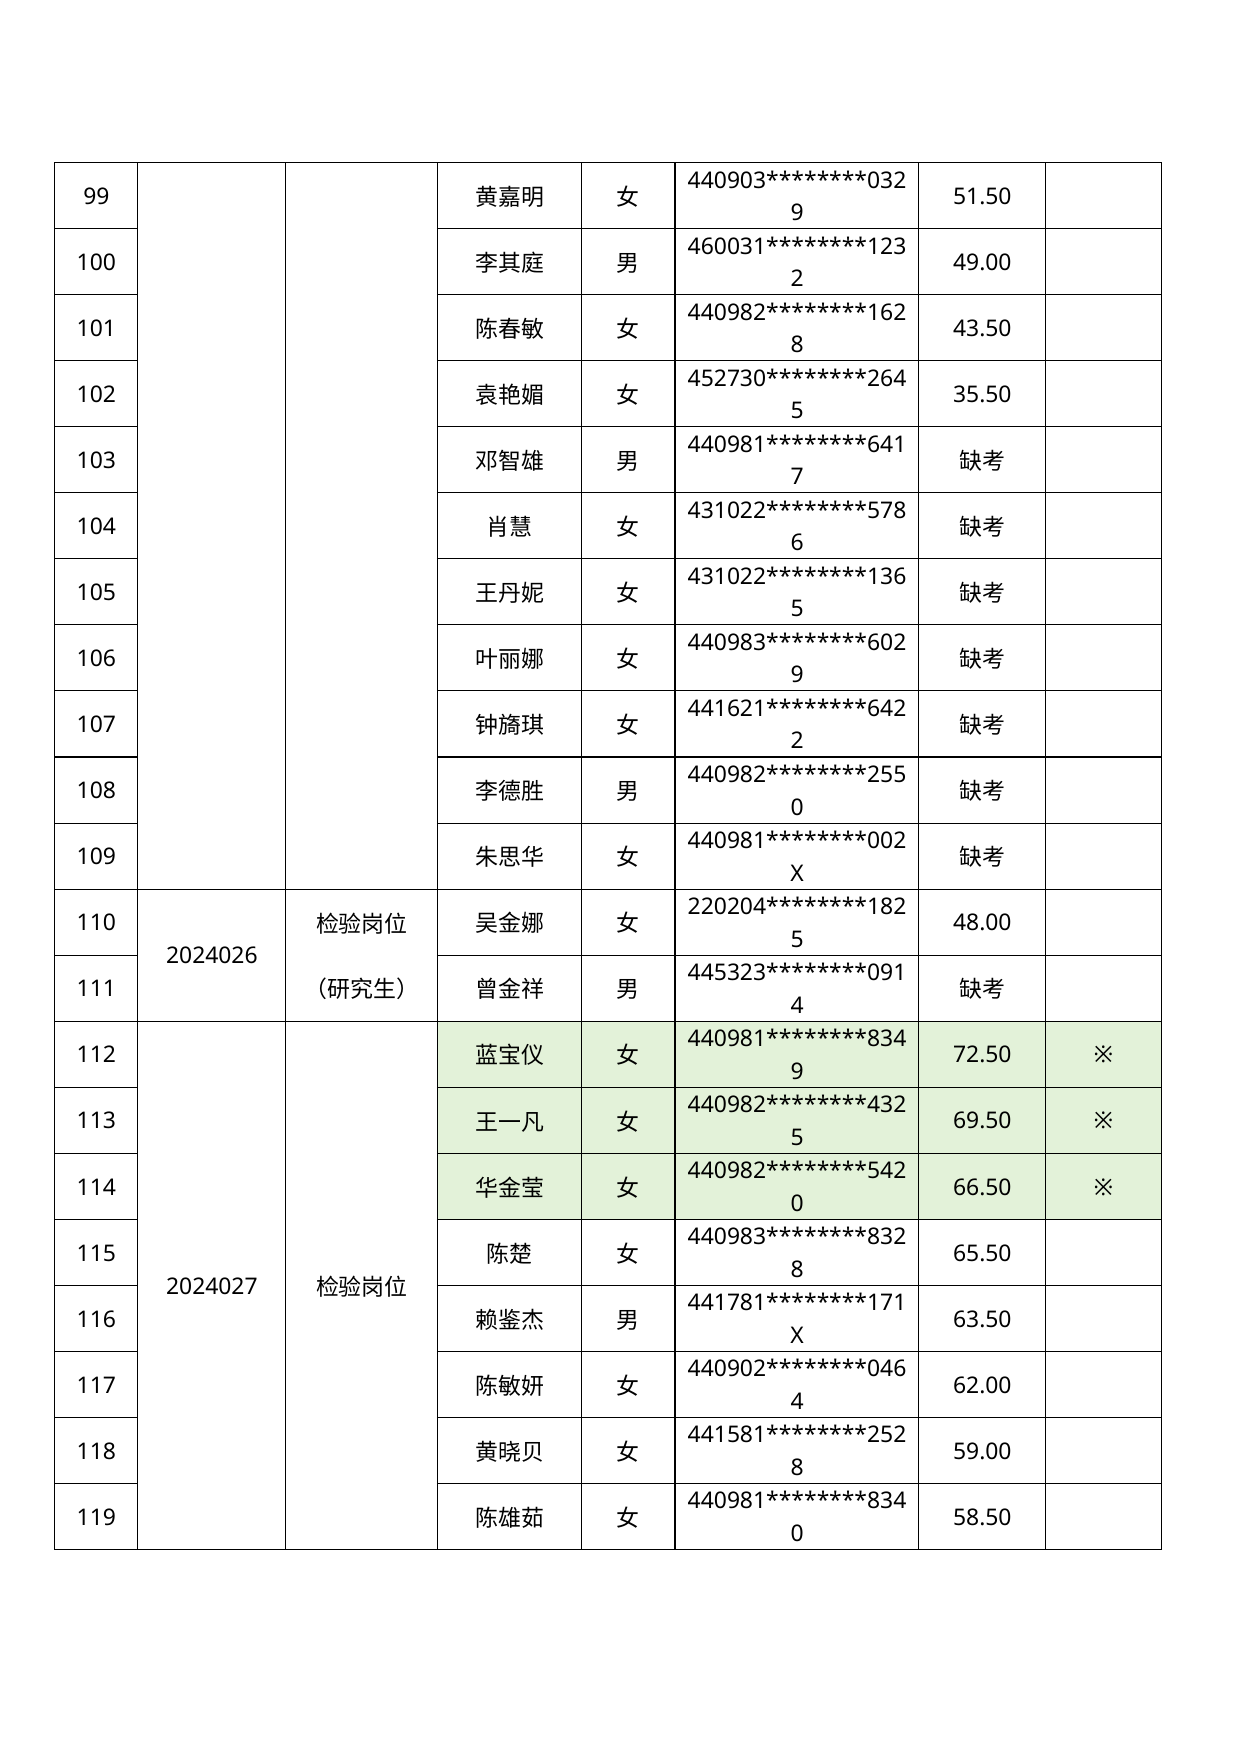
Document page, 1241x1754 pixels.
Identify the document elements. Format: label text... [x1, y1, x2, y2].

table_cell 49.00 [919, 229, 1045, 294]
table_cell [1046, 559, 1161, 624]
table_cell 107 [55, 691, 137, 756]
table_cell 72.50 [919, 1022, 1045, 1087]
table_cell 曾金祥 [438, 956, 581, 1021]
table_cell 431022********1365 [676, 559, 918, 624]
table_cell 叶丽娜 [438, 625, 581, 690]
table_cell 钟旖琪 [438, 691, 581, 756]
table_cell 440981********8340 [676, 1484, 918, 1549]
table_cell 119 [55, 1484, 137, 1549]
table_cell 缺考 [919, 427, 1045, 492]
table_cell 女 [582, 691, 674, 756]
table_cell 陈敏妍 [438, 1352, 581, 1417]
table_cell 女 [582, 824, 674, 888]
table_cell 111 [55, 956, 137, 1021]
table_cell 51.50 [919, 163, 1045, 228]
table_cell 452730********2645 [676, 361, 918, 426]
table_cell 220204********1825 [676, 890, 918, 954]
table_cell 460031********1232 [676, 229, 918, 294]
table_cell 118 [55, 1418, 137, 1483]
table_cell 邓智雄 [438, 427, 581, 492]
table_cell [1046, 1418, 1161, 1483]
table_cell [1046, 1484, 1161, 1549]
table_cell 431022********5786 [676, 493, 918, 558]
table_cell 116 [55, 1286, 137, 1351]
table_cell ※ [1046, 1154, 1161, 1219]
table_cell 440982********4325 [676, 1088, 918, 1153]
table_cell 440983********8328 [676, 1220, 918, 1285]
table_cell 朱思华 [438, 824, 581, 888]
table_cell 440981********002X [676, 824, 918, 888]
table_cell 男 [582, 427, 674, 492]
table_cell [1046, 1352, 1161, 1417]
table_cell 男 [582, 229, 674, 294]
table_cell 陈雄茹 [438, 1484, 581, 1549]
table_cell 女 [582, 625, 674, 690]
table_cell 115 [55, 1220, 137, 1285]
table_cell [1046, 163, 1161, 228]
table_cell [1046, 1286, 1161, 1351]
table_cell 117 [55, 1352, 137, 1417]
table_cell [1046, 295, 1161, 360]
table_cell [1046, 956, 1161, 1021]
table_cell 102 [55, 361, 137, 426]
table_cell 440983********6029 [676, 625, 918, 690]
table_cell 110 [55, 890, 137, 954]
table_cell 检验岗位（研究生） [286, 890, 437, 1021]
table_cell 66.50 [919, 1154, 1045, 1219]
table_cell 吴金娜 [438, 890, 581, 954]
table_cell 105 [55, 559, 137, 624]
table_cell 女 [582, 1484, 674, 1549]
table_cell 女 [582, 1022, 674, 1087]
table_cell 440902********0464 [676, 1352, 918, 1417]
table_cell 缺考 [919, 956, 1045, 1021]
table_cell 59.00 [919, 1418, 1045, 1483]
table_cell 445323********0914 [676, 956, 918, 1021]
table_cell 黄嘉明 [438, 163, 581, 228]
table_cell 女 [582, 1418, 674, 1483]
table_cell 女 [582, 1352, 674, 1417]
table_cell 112 [55, 1022, 137, 1087]
table_cell 蓝宝仪 [438, 1022, 581, 1087]
table_cell 62.00 [919, 1352, 1045, 1417]
table_cell 69.50 [919, 1088, 1045, 1153]
table_cell 440981********6417 [676, 427, 918, 492]
table_cell 2024026 [138, 890, 285, 1021]
table_cell 缺考 [919, 559, 1045, 624]
table_cell [1046, 229, 1161, 294]
table_cell [1046, 493, 1161, 558]
table_cell 65.50 [919, 1220, 1045, 1285]
table_cell 女 [582, 1154, 674, 1219]
table_cell 109 [55, 824, 137, 888]
table_cell 李德胜 [438, 758, 581, 822]
table_cell 女 [582, 890, 674, 954]
table_cell 袁艳媚 [438, 361, 581, 426]
table_cell 440982********1628 [676, 295, 918, 360]
table_cell 106 [55, 625, 137, 690]
table_cell 男 [582, 956, 674, 1021]
table_cell 440982********2550 [676, 758, 918, 822]
table_cell 99 [55, 163, 137, 228]
table_cell [1046, 758, 1161, 822]
table_cell 女 [582, 559, 674, 624]
table_cell 103 [55, 427, 137, 492]
table_cell ※ [1046, 1022, 1161, 1087]
table_cell ※ [1046, 1088, 1161, 1153]
table_cell 陈春敏 [438, 295, 581, 360]
table_cell 100 [55, 229, 137, 294]
table_cell 检验岗位 [286, 1022, 437, 1549]
table_cell 女 [582, 361, 674, 426]
table_cell 441781********171X [676, 1286, 918, 1351]
table_cell 王丹妮 [438, 559, 581, 624]
table_cell 男 [582, 1286, 674, 1351]
table_cell 104 [55, 493, 137, 558]
table_cell 黄晓贝 [438, 1418, 581, 1483]
table_cell 赖鉴杰 [438, 1286, 581, 1351]
table_cell [1046, 1220, 1161, 1285]
table_cell 缺考 [919, 691, 1045, 756]
table_cell 缺考 [919, 824, 1045, 888]
table_cell [1046, 625, 1161, 690]
table_cell 缺考 [919, 625, 1045, 690]
table_cell 440903********0329 [676, 163, 918, 228]
table_cell 缺考 [919, 758, 1045, 822]
table_cell 35.50 [919, 361, 1045, 426]
table_cell 王一凡 [438, 1088, 581, 1153]
table_cell 男 [582, 758, 674, 822]
table_cell 女 [582, 493, 674, 558]
table_cell 女 [582, 295, 674, 360]
table_cell 陈楚 [438, 1220, 581, 1285]
table_cell 华金莹 [438, 1154, 581, 1219]
table_cell 缺考 [919, 493, 1045, 558]
table_cell 肖慧 [438, 493, 581, 558]
table_cell 2024027 [138, 1022, 285, 1549]
table_cell 女 [582, 163, 674, 228]
table_cell 101 [55, 295, 137, 360]
table_cell 女 [582, 1220, 674, 1285]
table_cell 114 [55, 1154, 137, 1219]
table_cell 440982********5420 [676, 1154, 918, 1219]
table_cell 440981********8349 [676, 1022, 918, 1087]
table_cell 李其庭 [438, 229, 581, 294]
table_cell 48.00 [919, 890, 1045, 954]
table_cell 58.50 [919, 1484, 1045, 1549]
table_cell [1046, 824, 1161, 888]
table_cell 63.50 [919, 1286, 1045, 1351]
table_cell 441581********2528 [676, 1418, 918, 1483]
table_cell [1046, 890, 1161, 954]
table_cell [1046, 691, 1161, 756]
table_cell 43.50 [919, 295, 1045, 360]
table_cell [1046, 427, 1161, 492]
table_cell 113 [55, 1088, 137, 1153]
table_cell 108 [55, 758, 137, 822]
table_cell [1046, 361, 1161, 426]
table_cell 441621********6422 [676, 691, 918, 756]
table_cell 女 [582, 1088, 674, 1153]
